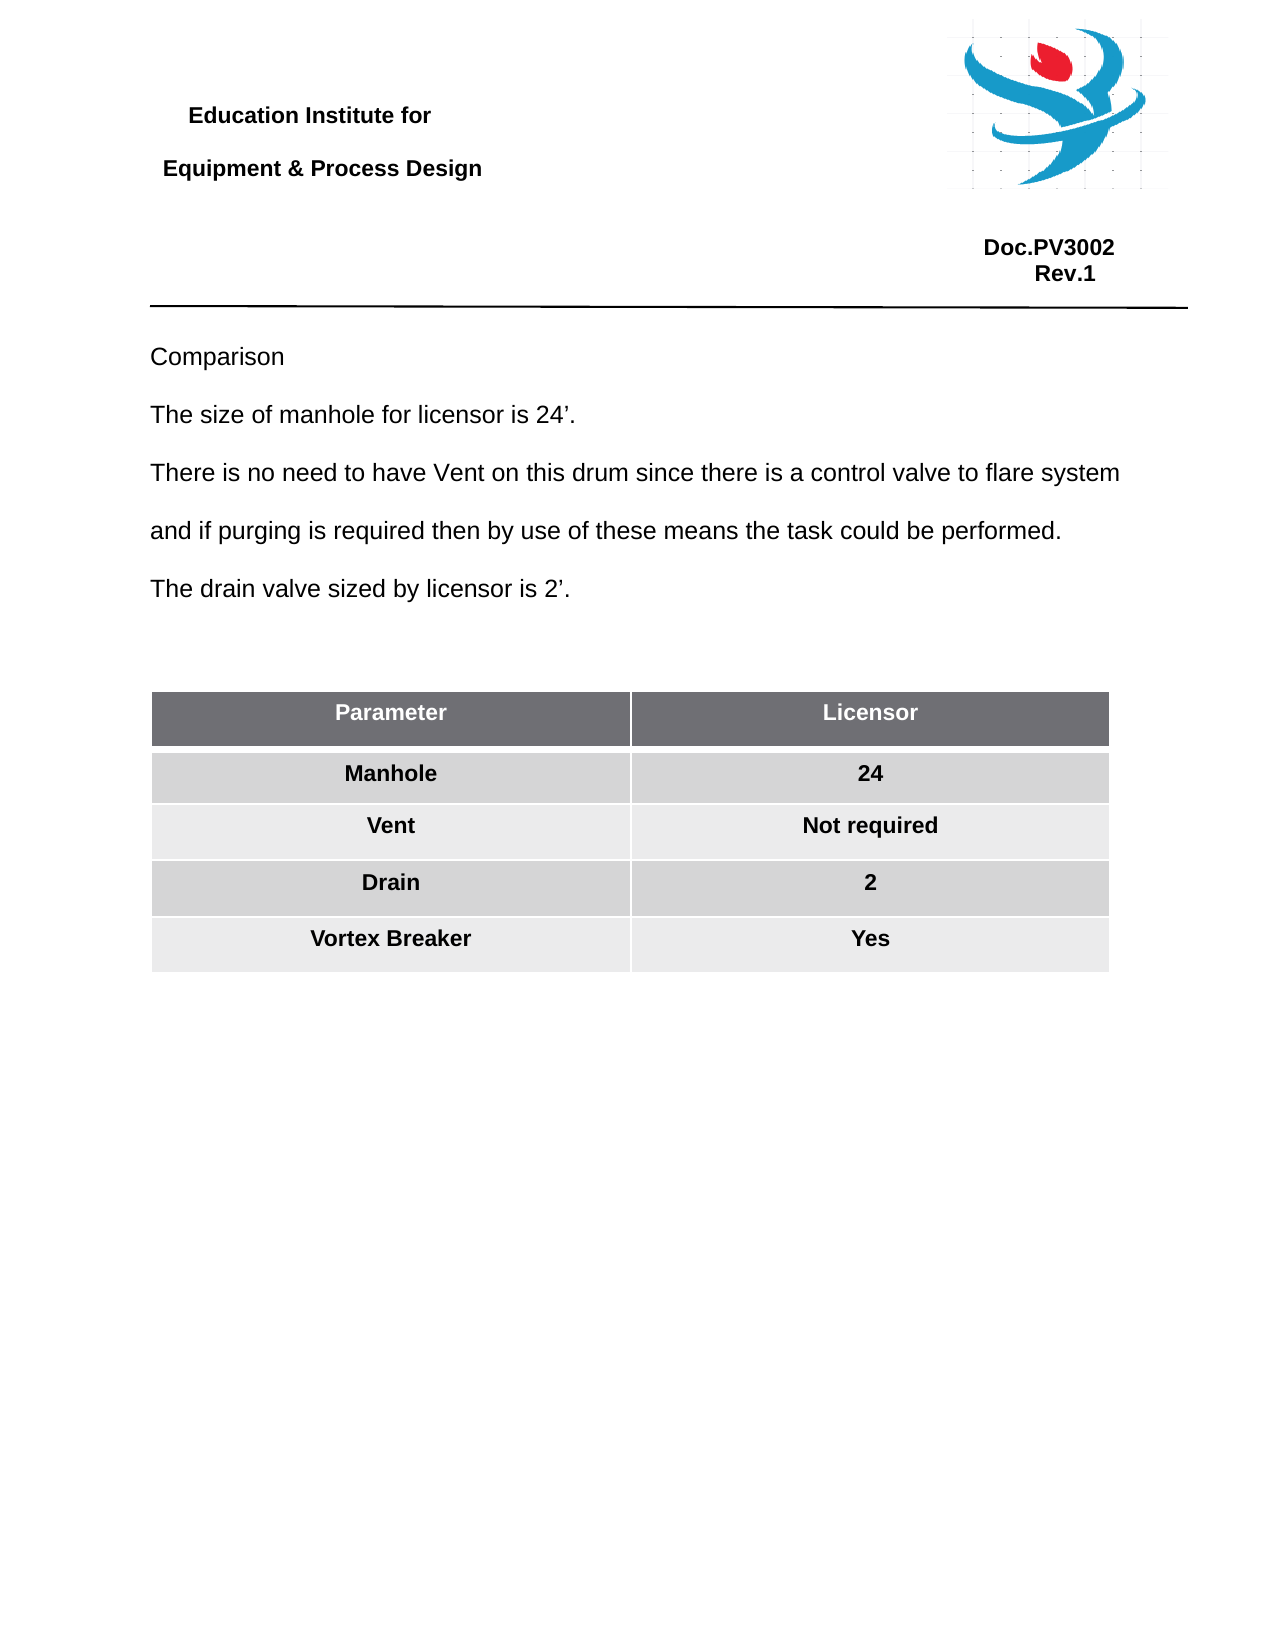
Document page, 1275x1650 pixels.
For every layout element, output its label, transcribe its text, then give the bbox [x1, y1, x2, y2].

text There is no need to have Vent on this drum since there is a control valve to flare system [150, 458, 1125, 487]
table_cell Vortex Breaker [152, 918, 630, 972]
table_cell Drain [152, 861, 630, 916]
picture [947, 19, 1169, 189]
text Comparison [150, 342, 1125, 371]
table_header Licensor [632, 692, 1109, 746]
table_header Parameter [152, 692, 630, 746]
text and if purging is required then by use of these means the task could be performed. [150, 516, 1125, 545]
text The drain valve sized by licensor is 2’. [150, 574, 1125, 603]
text The size of manhole for licensor is 24’. [150, 400, 1125, 429]
table_cell 2 [632, 861, 1109, 916]
table_cell Manhole [152, 753, 630, 803]
table_cell Vent [152, 805, 630, 859]
table_cell Not required [632, 805, 1109, 859]
table_cell 24 [632, 753, 1109, 803]
table_cell Yes [632, 918, 1109, 972]
